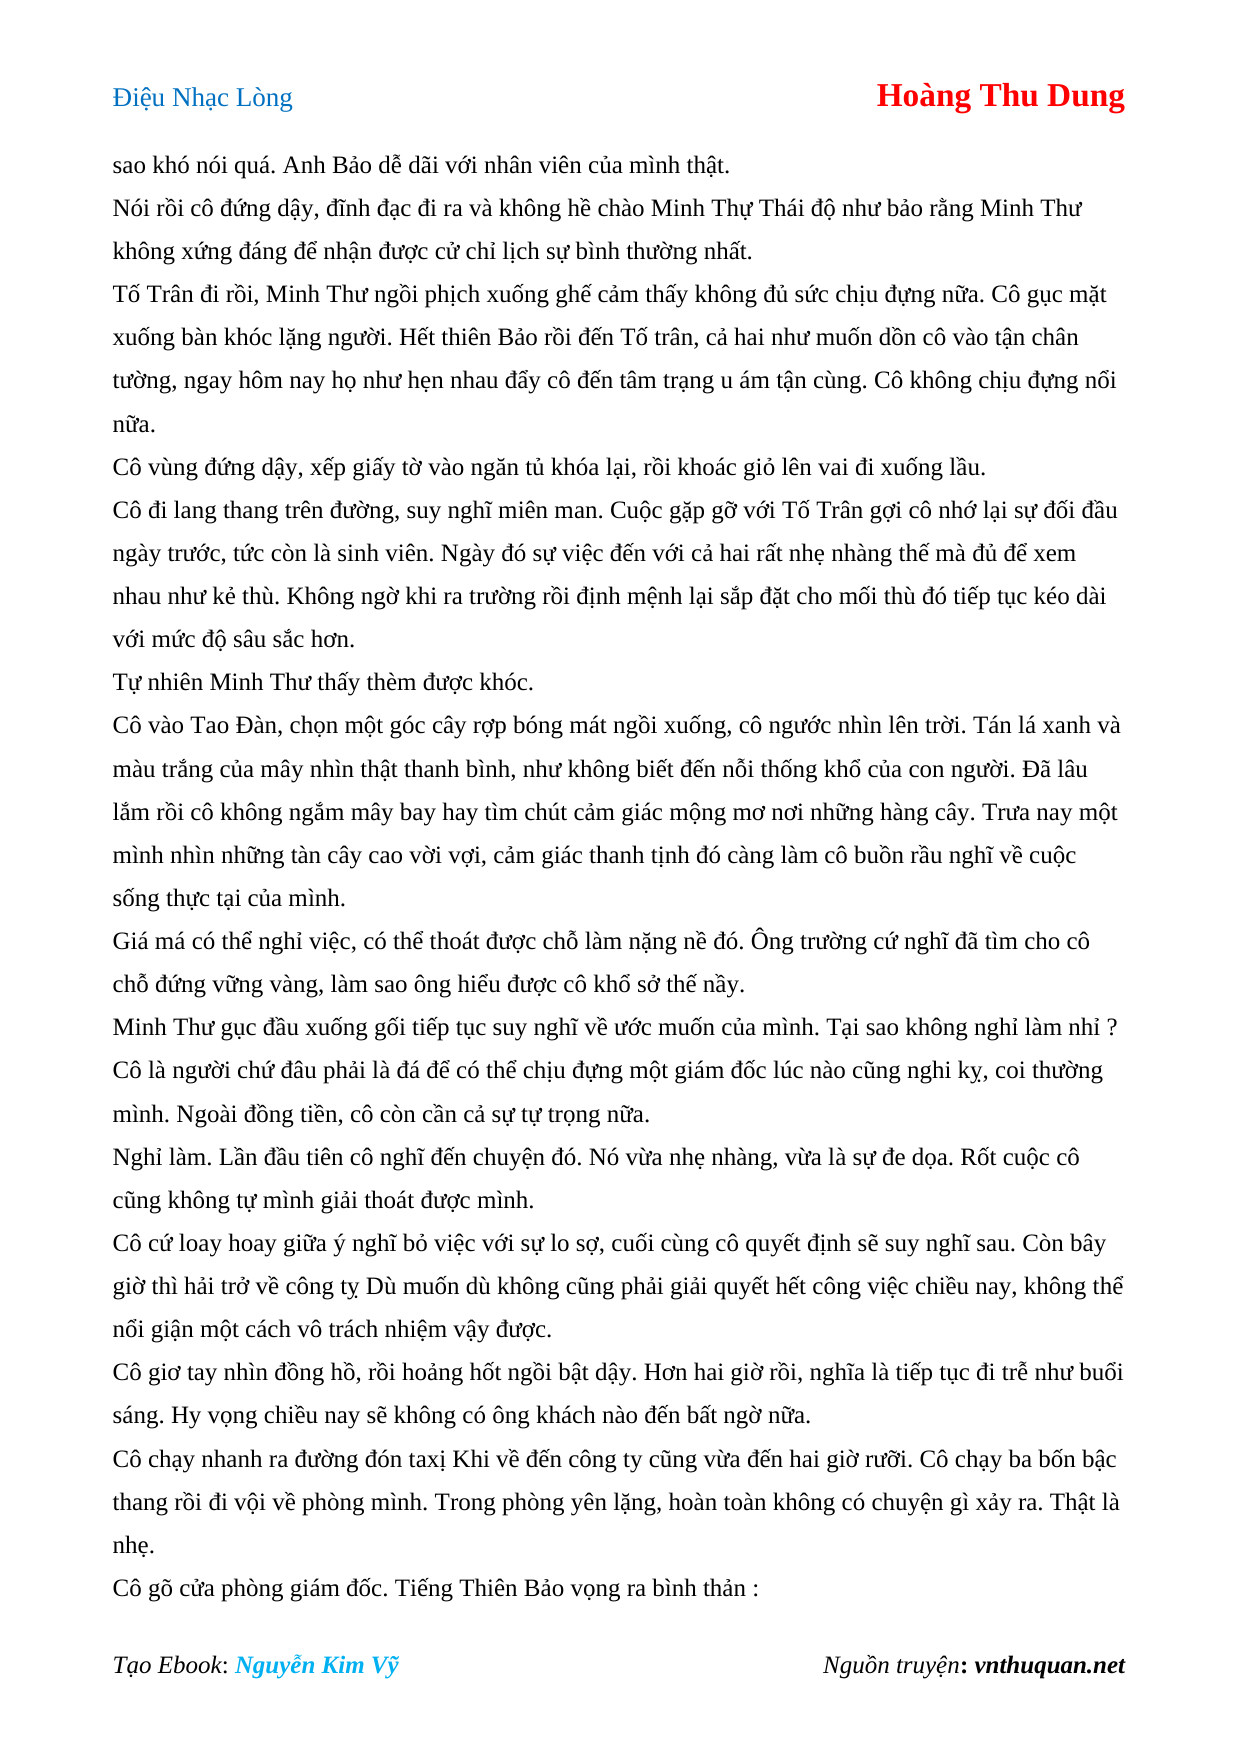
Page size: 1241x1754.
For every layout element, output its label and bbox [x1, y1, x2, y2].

text [112, 150, 1128, 1602]
